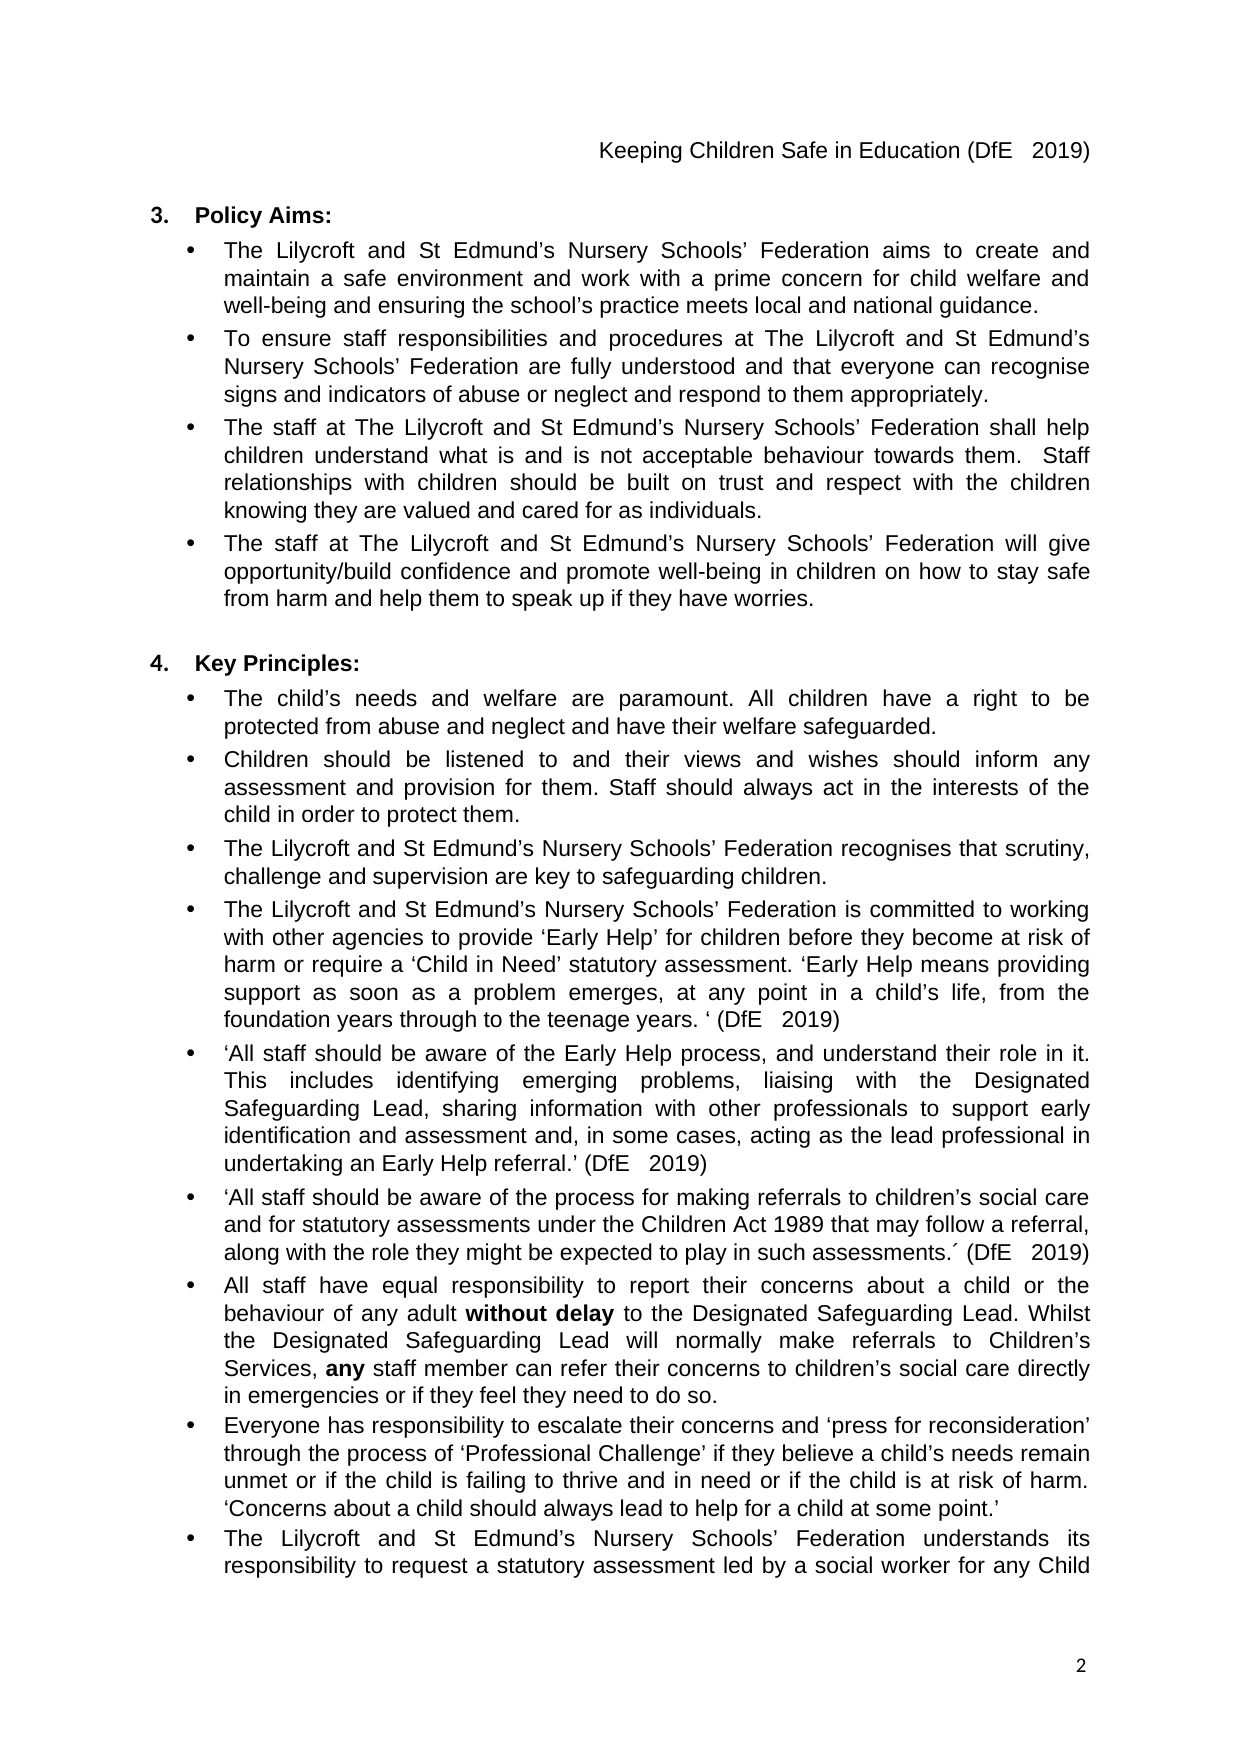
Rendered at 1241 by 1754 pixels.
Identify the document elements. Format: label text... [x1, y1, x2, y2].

list The staff at The Lilycroft and St Edmund’s Nursery Schools’ Federation will give opportunity/build confidence and promote well-being in children on how to stay safe from harm and help them to speak up if they have worries. [186, 528, 1091, 612]
list Children should be listened to and their views and wishes should inform any assessment and provision for them. Staff should always act in the interests of the child in order to protect them. [186, 744, 1091, 828]
list The Lilycroft and St Edmund’s Nursery Schools’ Federation aims to create and maintain a safe environment and work with a prime concern for child welfare and well-being and ensuring the school’s practice meets local and national guidance. [186, 235, 1091, 318]
list Key Principles: [150, 647, 1091, 678]
list The child’s needs and welfare are paramount. All children have a right to be protected from abuse and neglect and have their welfare safeguarded. [186, 683, 1091, 739]
list The staff at The Lilycroft and St Edmund’s Nursery Schools’ Federation shall help children understand what is and is not acceptable behaviour towards them. Staff relationships with children should be built on trust and respect with the children knowing they are valued and cared for as individuals. [186, 412, 1091, 523]
list Policy Aims: [150, 199, 1091, 230]
list ‘All staff should be aware of the process for making referrals to children’s social care and for statutory assessments under the Children Act 1989 that may follow a referral, along with the role they might be expected to play in such assessments.´ (DfE 2019) [186, 1181, 1091, 1265]
list ‘All staff should be aware of the Early Help process, and understand their role in it. This includes identifying emerging problems, liaising with the Designated Safeguarding Lead, sharing information with other professionals to support early identification and assessment and, in some cases, acting as the lead professional in undertaking an Early Help referral.’ (DfE 2019) [186, 1038, 1091, 1176]
list The Lilycroft and St Edmund’s Nursery Schools’ Federation is committed to working with other agencies to provide ‘Early Help’ for children before they become at risk of harm or require a ‘Child in Need’ statutory assessment. ‘Early Help means providing support as soon as a problem emerges, at any point in a child’s life, from the foundation years through to the teenage years. ‘ (DfE 2019) [186, 894, 1091, 1032]
list Everyone has responsibility to escalate their concerns and ‘press for reconsideration’ through the process of ‘Professional Challenge’ if they believe a child’s needs remain unmet or if the child is failing to thrive and in need or if the child is at risk of harm. ‘Concerns about a child should always lead to help for a child at some point.’ [186, 1410, 1091, 1521]
list The Lilycroft and St Edmund’s Nursery Schools’ Federation recognises that scrutiny, challenge and supervision are key to safeguarding children. [186, 833, 1091, 889]
list To ensure staff responsibilities and procedures at The Lilycroft and St Edmund’s Nursery Schools’ Federation are fully understood and that everyone can recognise signs and indicators of abuse or neglect and respond to them appropriately. [186, 323, 1091, 407]
list All staff have equal responsibility to report their concerns about a child or the behaviour of any adult without delay to the Designated Safeguarding Lead. Whilst the Designated Safeguarding Lead will normally make referrals to Children’s Services, any staff member can refer their concerns to children’s social care directly in emergencies or if they feel they need to do so. [186, 1270, 1091, 1408]
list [186, 1522, 1091, 1579]
text Keeping Children Safe in Education (DfE 2019) [150, 137, 1090, 163]
